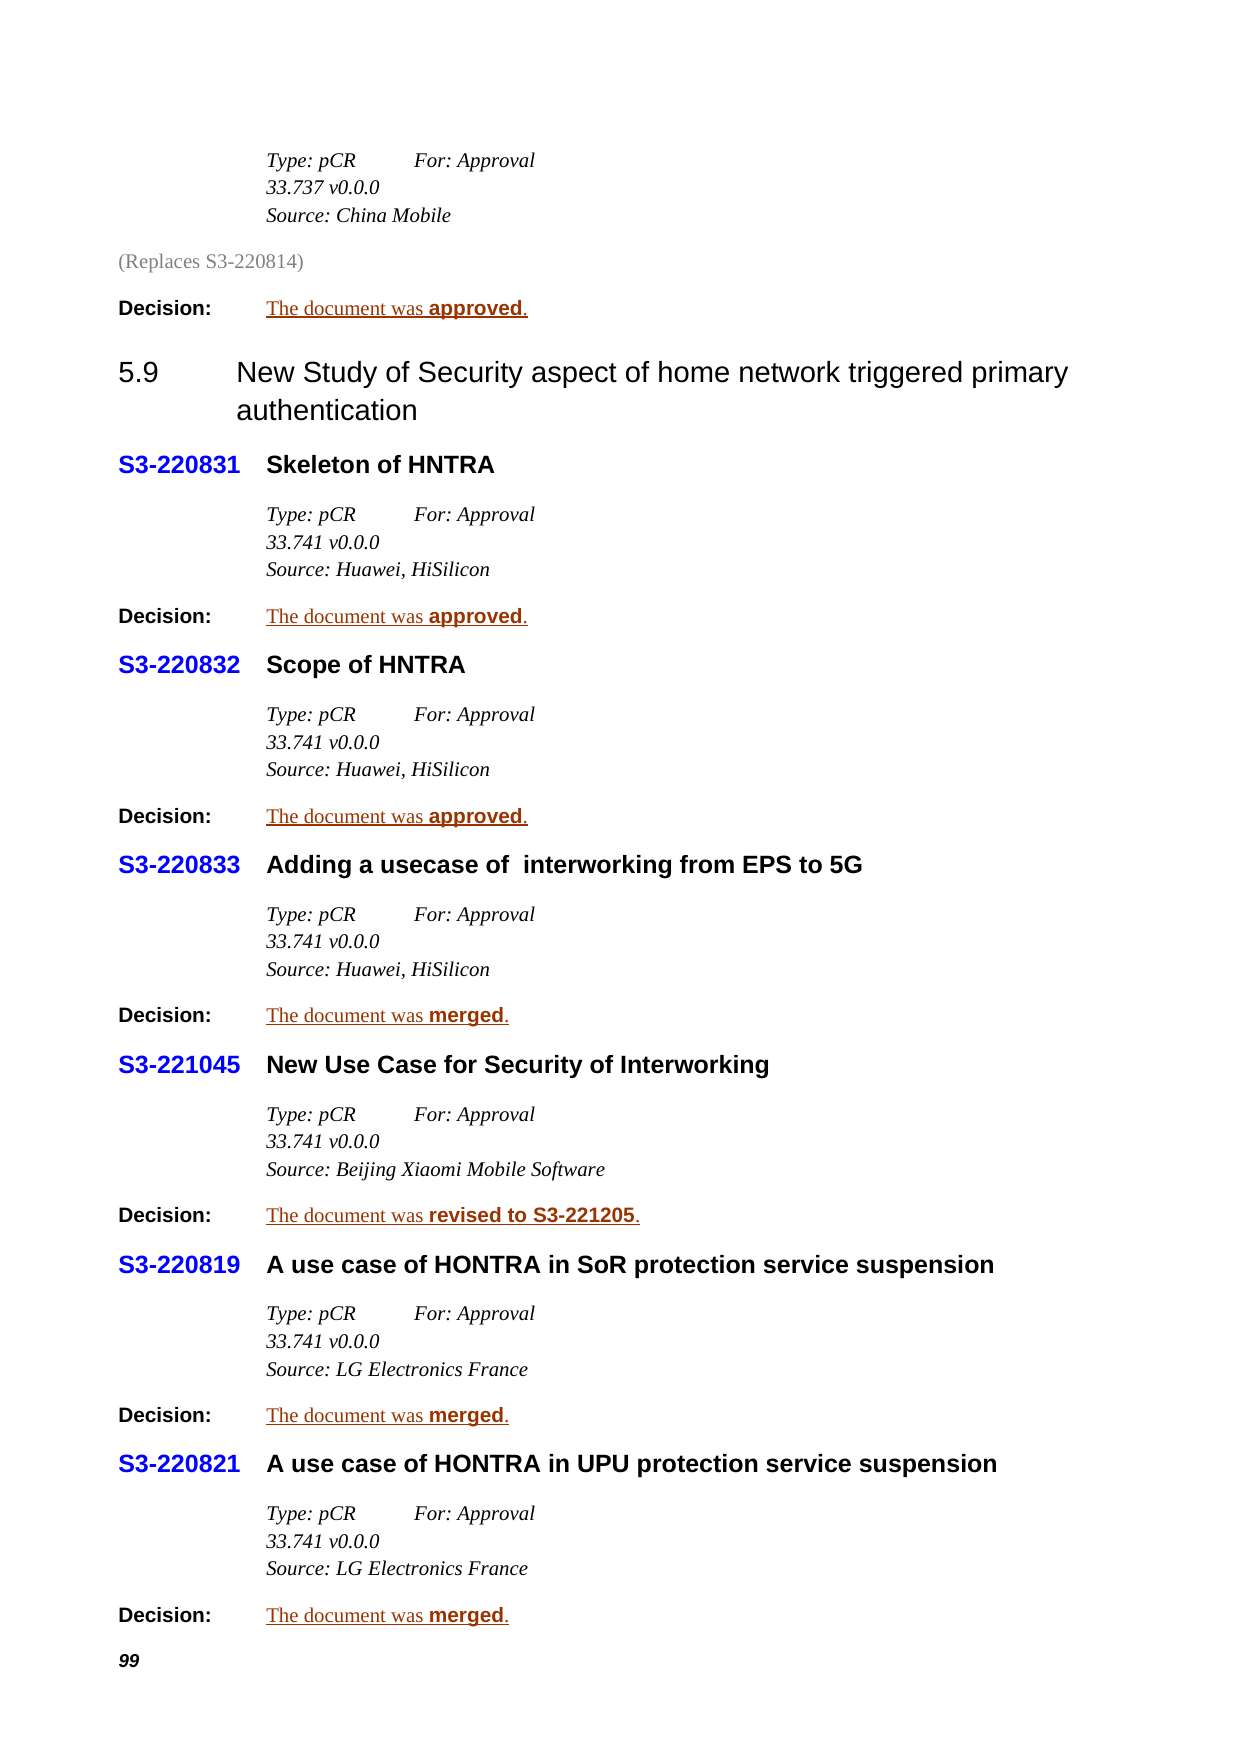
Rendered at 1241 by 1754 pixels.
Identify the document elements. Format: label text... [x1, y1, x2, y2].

text S3-220832 Scope of HNTRA [118, 650, 1122, 679]
text S3-220833 Adding a usecase of interworking from EPS to 5G [118, 850, 1122, 879]
text Decision: The document was merged. [118, 1403, 1122, 1427]
subtitle 5.9 New Study of Security aspect of home network triggered primary authentication [118, 354, 1122, 427]
text Type: pCR For: Approval 33.741 v0.0.0 Source: Huawei, HiSilicon [118, 702, 1122, 781]
text Decision: The document was merged. [118, 1003, 1122, 1027]
text (Replaces S3-220814) [118, 249, 1122, 273]
text Decision: The document was merged. [118, 1603, 1122, 1627]
text Decision: The document was approved. [118, 296, 1122, 320]
text Decision: The document was approved. [118, 604, 1122, 628]
text S3-220819 A use case of HONTRA in SoR protection service suspension [118, 1249, 1122, 1278]
text S3-220821 A use case of HONTRA in UPU protection service suspension [118, 1449, 1122, 1478]
text Type: pCR For: Approval 33.741 v0.0.0 Source: Huawei, HiSilicon [118, 902, 1122, 981]
text S3-221045 New Use Case for Security of Interworking [118, 1050, 1122, 1078]
text Type: pCR For: Approval 33.741 v0.0.0 Source: Huawei, HiSilicon [118, 502, 1122, 581]
text Type: pCR For: Approval 33.741 v0.0.0 Source: LG Electronics France [118, 1301, 1122, 1381]
text Type: pCR For: Approval 33.741 v0.0.0 Source: LG Electronics France [118, 1501, 1122, 1580]
text Decision: The document was revised to S3-221205. [118, 1203, 1122, 1227]
text S3-220831 Skeleton of HNTRA [118, 450, 1122, 479]
text Type: pCR For: Approval 33.741 v0.0.0 Source: Beijing Xiaomi Mobile Software [118, 1102, 1122, 1181]
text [118, 148, 1122, 227]
text Decision: The document was approved. [118, 803, 1122, 828]
